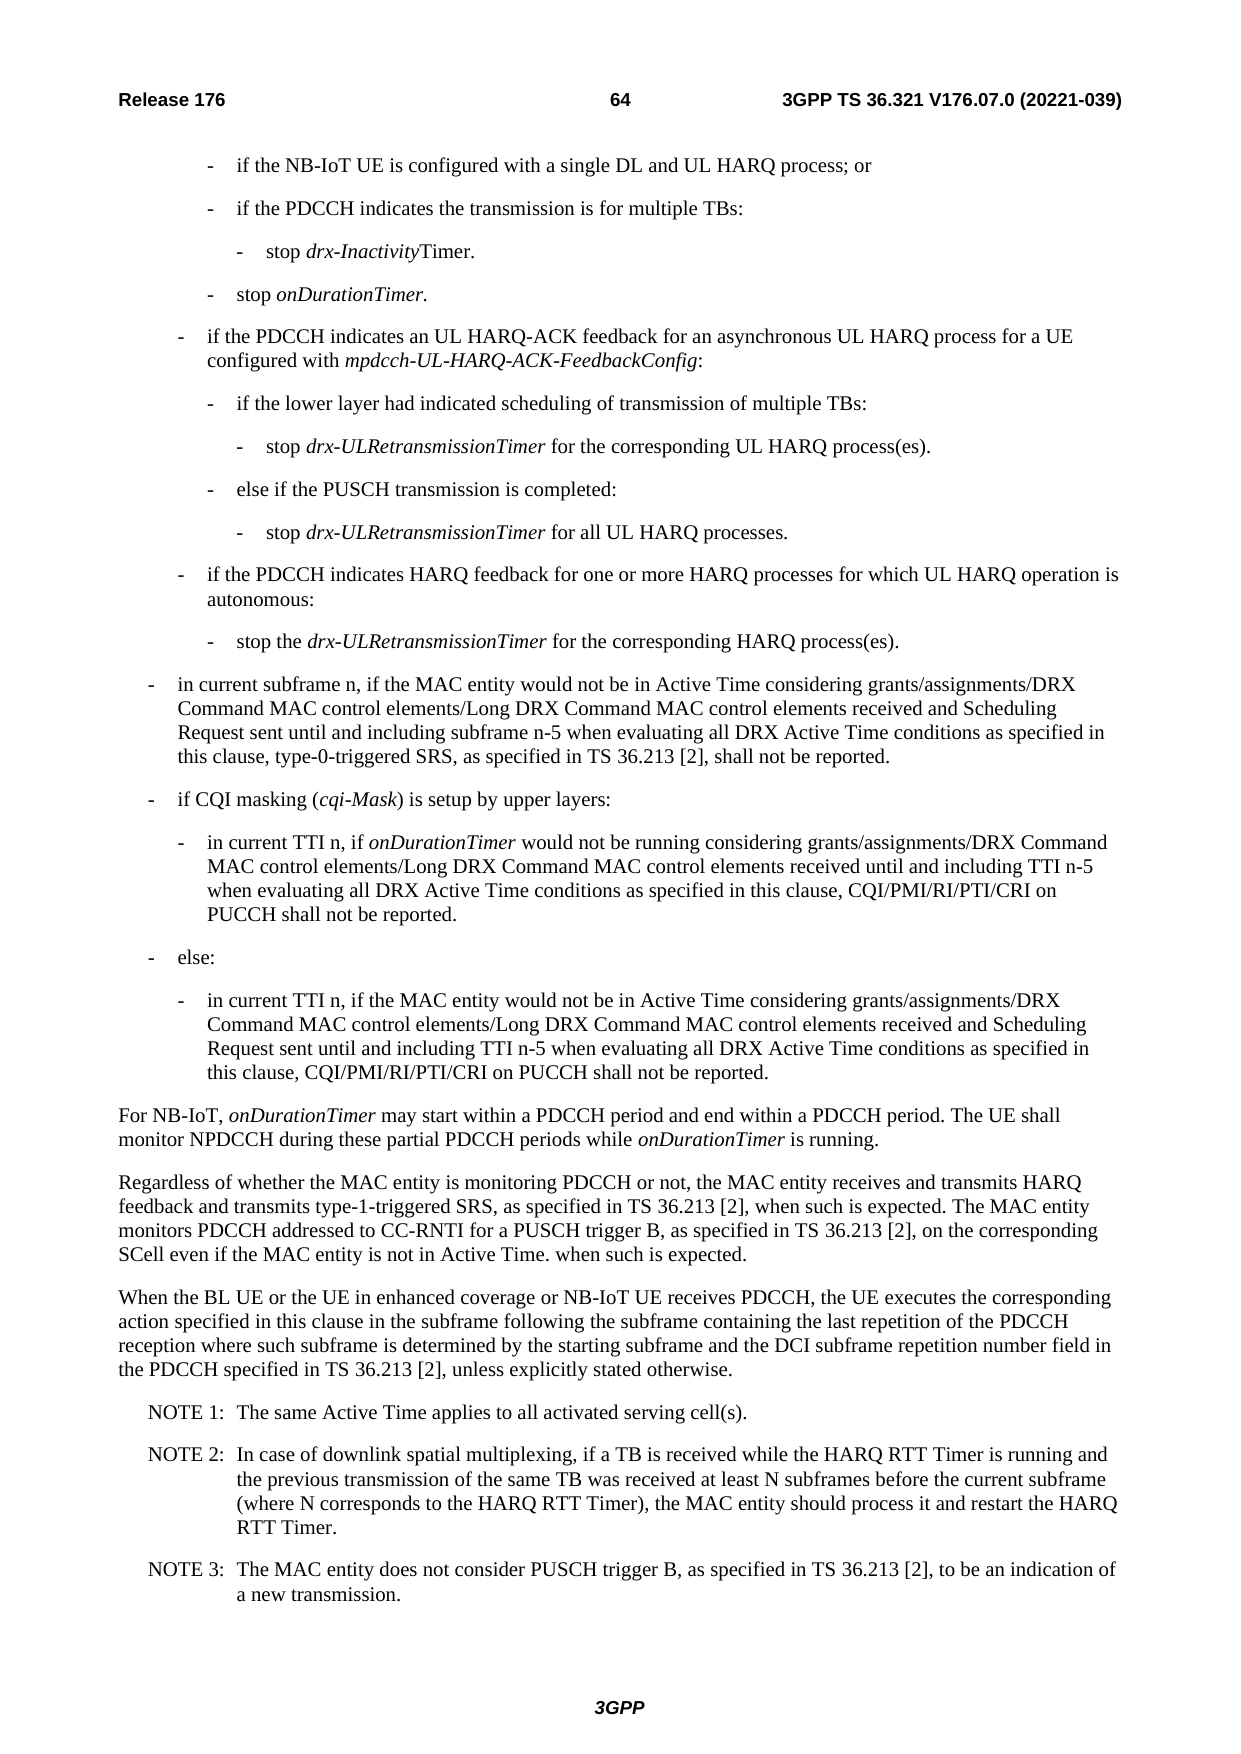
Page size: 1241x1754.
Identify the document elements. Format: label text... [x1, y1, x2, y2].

text - else if the PUSCH transmission is completed: [207, 477, 1122, 501]
text NOTE 3: The MAC entity does not consider PUSCH trigger B, as specified in TS 36.213 [2], to be an indication of a new transmission. [148, 1557, 1122, 1606]
text - stop onDurationTimer. [207, 281, 1122, 306]
text - in current TTI n, if the MAC entity would not be in Active Time considering grants/assignments/DRX Command MAC control elements/Long DRX Command MAC control elements received and Scheduling Request sent until and including TTI n-5 when evaluating all DRX Active Time conditions as specified in this clause, CQI/PMI/RI/PTI/CRI on PUCCH shall not be reported. [177, 988, 1122, 1084]
text - stop the drx-ULRetransmissionTimer for the corresponding HARQ process(es). [207, 629, 1122, 653]
text - if CQI masking (cqi-Mask) is setup by upper layers: [148, 787, 1122, 811]
text - in current TTI n, if onDurationTimer would not be running considering grants/assignments/DRX Command MAC control elements/Long DRX Command MAC control elements received until and including TTI n-5 when evaluating all DRX Active Time conditions as specified in this clause, CQI/PMI/RI/PTI/CRI on PUCCH shall not be reported. [177, 830, 1122, 926]
text - if the NB-IoT UE is configured with a single DL and UL HARQ process; or [207, 153, 1122, 177]
text - if the PDCCH indicates an UL HARQ-ACK feedback for an asynchronous UL HARQ process for a UE configured with mpdcch-UL-HARQ-ACK-FeedbackConfig: [177, 324, 1122, 372]
text - in current subframe n, if the MAC entity would not be in Active Time considering grants/assignments/DRX Command MAC control elements/Long DRX Command MAC control elements received and Scheduling Request sent until and including subframe n-5 when evaluating all DRX Active Time conditions as specified in this clause, type-0-triggered SRS, as specified in TS 36.213 [2], shall not be reported. [148, 672, 1122, 768]
text For NB-IoT, onDurationTimer may start within a PDCCH period and end within a PDCCH period. The UE shall monitor NPDCCH during these partial PDCCH periods while onDurationTimer is running. [118, 1103, 1122, 1151]
text - else: [148, 945, 1122, 969]
text Regardless of whether the MAC entity is monitoring PDCCH or not, the MAC entity receives and transmits HARQ feedback and transmits type-1-triggered SRS, as specified in TS 36.213 [2], when such is expected. The MAC entity monitors PDCCH addressed to CC-RNTI for a PUSCH trigger B, as specified in TS 36.213 [2], on the corresponding SCell even if the MAC entity is not in Active Time. when such is expected. [118, 1169, 1122, 1266]
text - stop drx-InactivityTimer. [236, 239, 1122, 263]
text - if the lower layer had indicated scheduling of transmission of multiple TBs: [207, 391, 1122, 415]
text - if the PDCCH indicates the transmission is for multiple TBs: [207, 196, 1122, 220]
text When the BL UE or the UE in enhanced coverage or NB-IoT UE receives PDCCH, the UE executes the corresponding action specified in this clause in the subframe following the subframe containing the last repetition of the PDCCH reception where such subframe is determined by the starting subframe and the DCI subframe repetition number field in the PDCCH specified in TS 36.213 [2], unless explicitly stated otherwise. [118, 1284, 1122, 1381]
text - stop drx-ULRetransmissionTimer for the corresponding UL HARQ process(es). [236, 434, 1122, 458]
text - if the PDCCH indicates HARQ feedback for one or more HARQ processes for which UL HARQ operation is autonomous: [177, 562, 1122, 611]
text NOTE 1: The same Active Time applies to all activated serving cell(s). [148, 1399, 1122, 1424]
text NOTE 2: In case of downlink spatial multiplexing, if a TB is received while the HARQ RTT Timer is running and the previous transmission of the same TB was received at least N subframes before the current subframe (where N corresponds to the HARQ RTT Timer), the MAC entity should process it and restart the HARQ RTT Timer. [148, 1442, 1122, 1539]
text - stop drx-ULRetransmissionTimer for all UL HARQ processes. [236, 519, 1122, 544]
